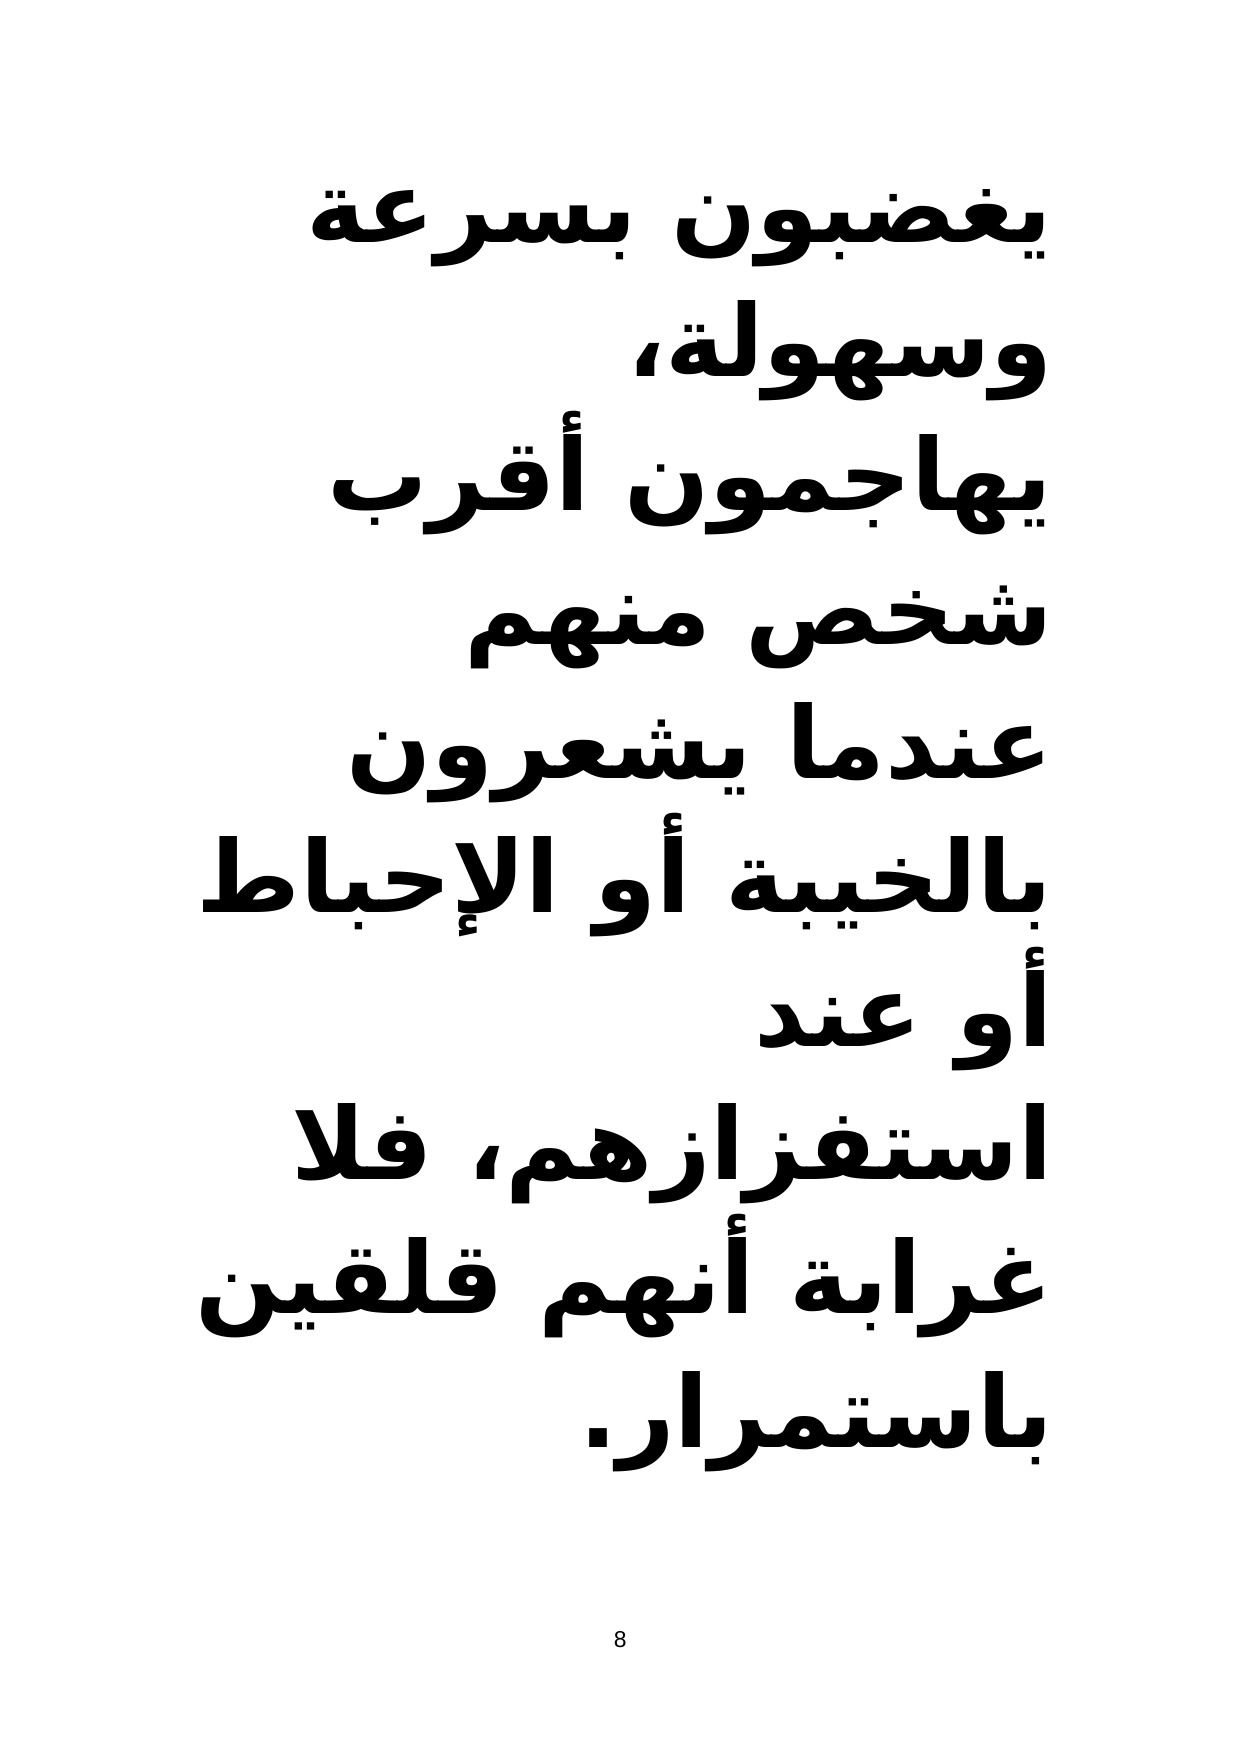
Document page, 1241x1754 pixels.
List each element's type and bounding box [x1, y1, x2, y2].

text [187, 150, 1053, 1471]
